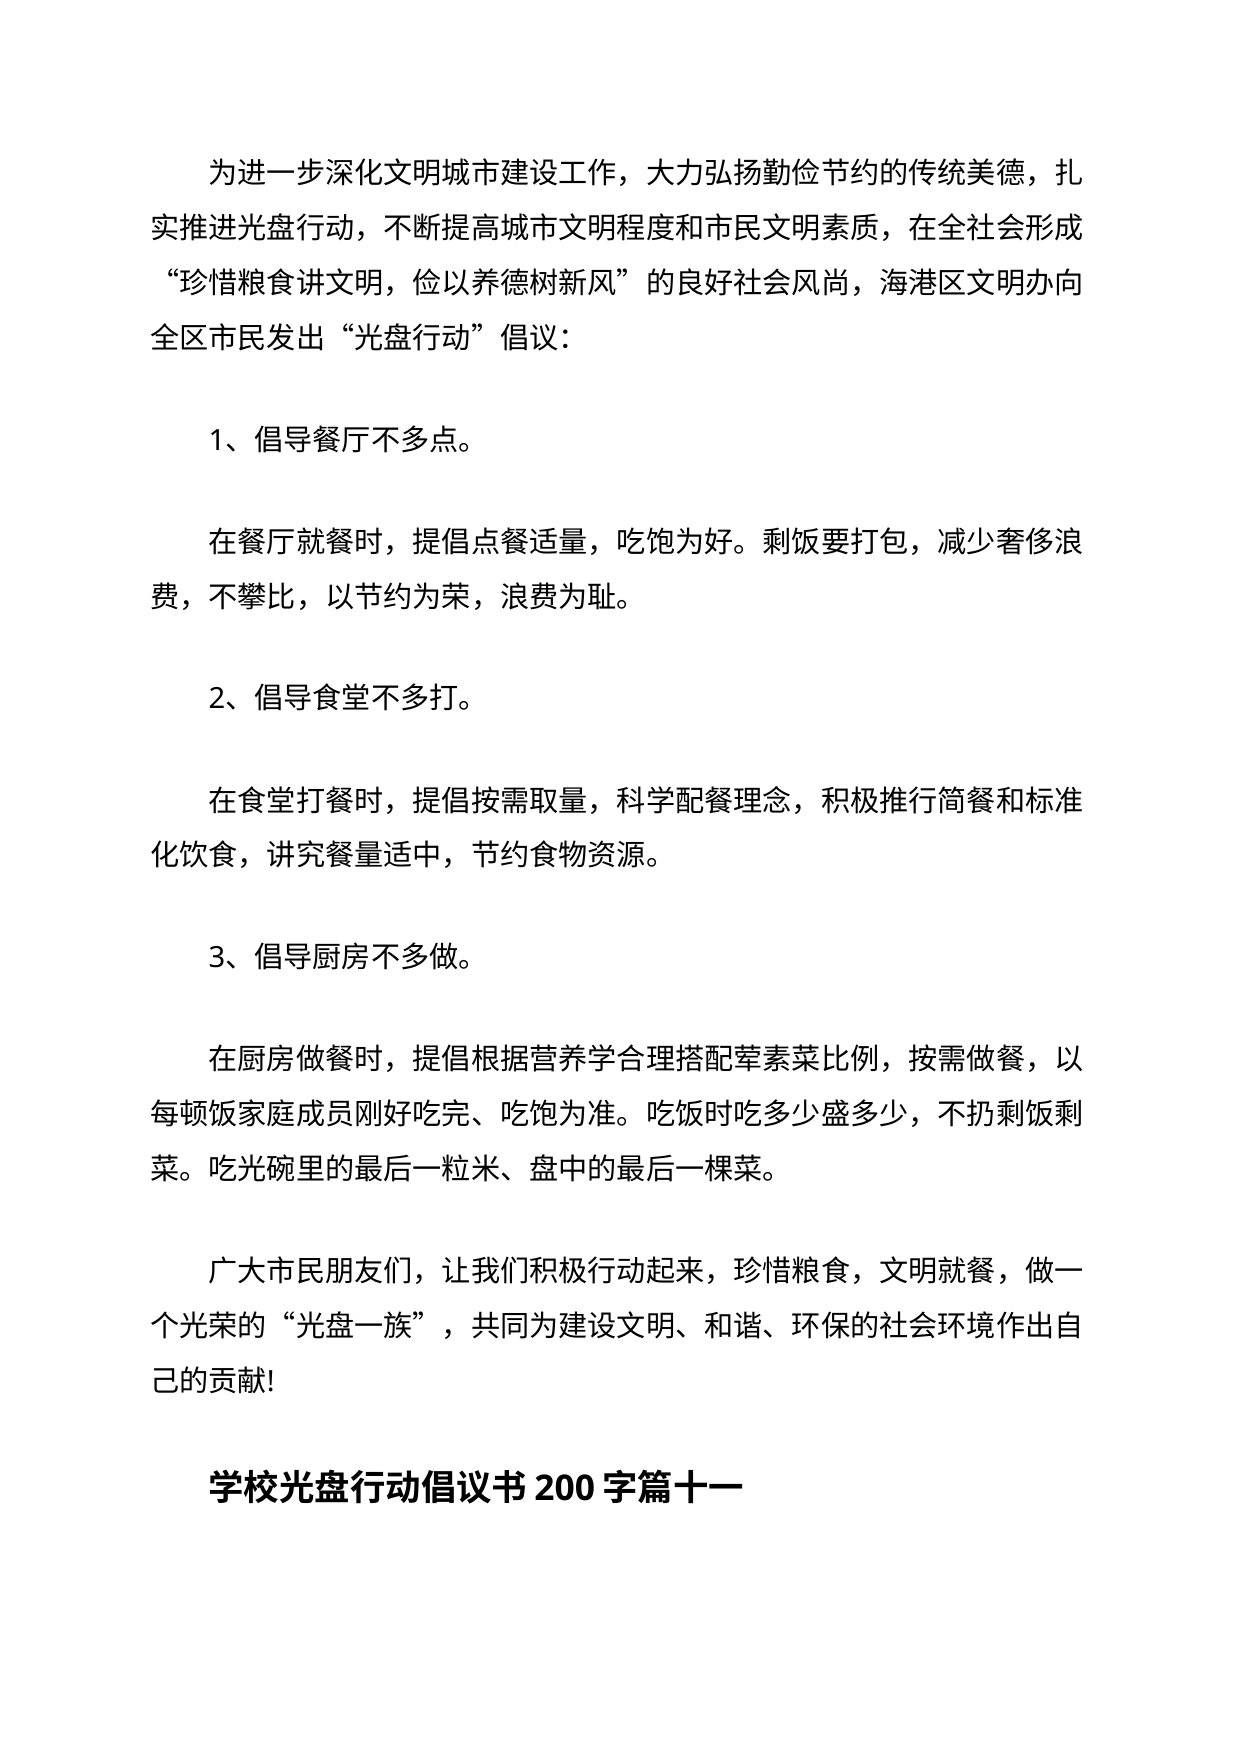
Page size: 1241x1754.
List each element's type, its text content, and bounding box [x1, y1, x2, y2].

text 3、倡导厨房不多做。 [150, 934, 1090, 976]
text 在食堂打餐时，提倡按需取量，科学配餐理念，积极推行简餐和标准化饮食，讲究餐量适中，节约食物资源。 [150, 777, 1090, 874]
text 为进一步深化文明城市建设工作，大力弘扬勤俭节约的传统美德，扎实推进光盘行动，不断提高城市文明程度和市民文明素质，在全社会形成“珍惜粮食讲文明，俭以养德树新风”的良好社会风尚，海港区文明办向全区市民发出“光盘行动”倡议： [150, 150, 1090, 357]
text 学校光盘行动倡议书200字篇十一 [150, 1459, 1090, 1510]
text 1、倡导餐厅不多点。 [150, 416, 1090, 459]
text 2、倡导食堂不多打。 [150, 675, 1090, 717]
text 广大市民朋友们，让我们积极行动起来，珍惜粮食，文明就餐，做一个光荣的“光盘一族”，共同为建设文明、和谐、环保的社会环境作出自己的贡献! [150, 1247, 1090, 1399]
text 在厨房做餐时，提倡根据营养学合理搭配荤素菜比例，按需做餐，以每顿饭家庭成员刚好吃完、吃饱为准。吃饭时吃多少盛多少，不扔剩饭剩菜。吃光碗里的最后一粒米、盘中的最后一棵菜。 [150, 1036, 1090, 1188]
text 在餐厅就餐时，提倡点餐适量，吃饱为好。剩饭要打包，减少奢侈浪费，不攀比，以节约为荣，浪费为耻。 [150, 518, 1090, 616]
